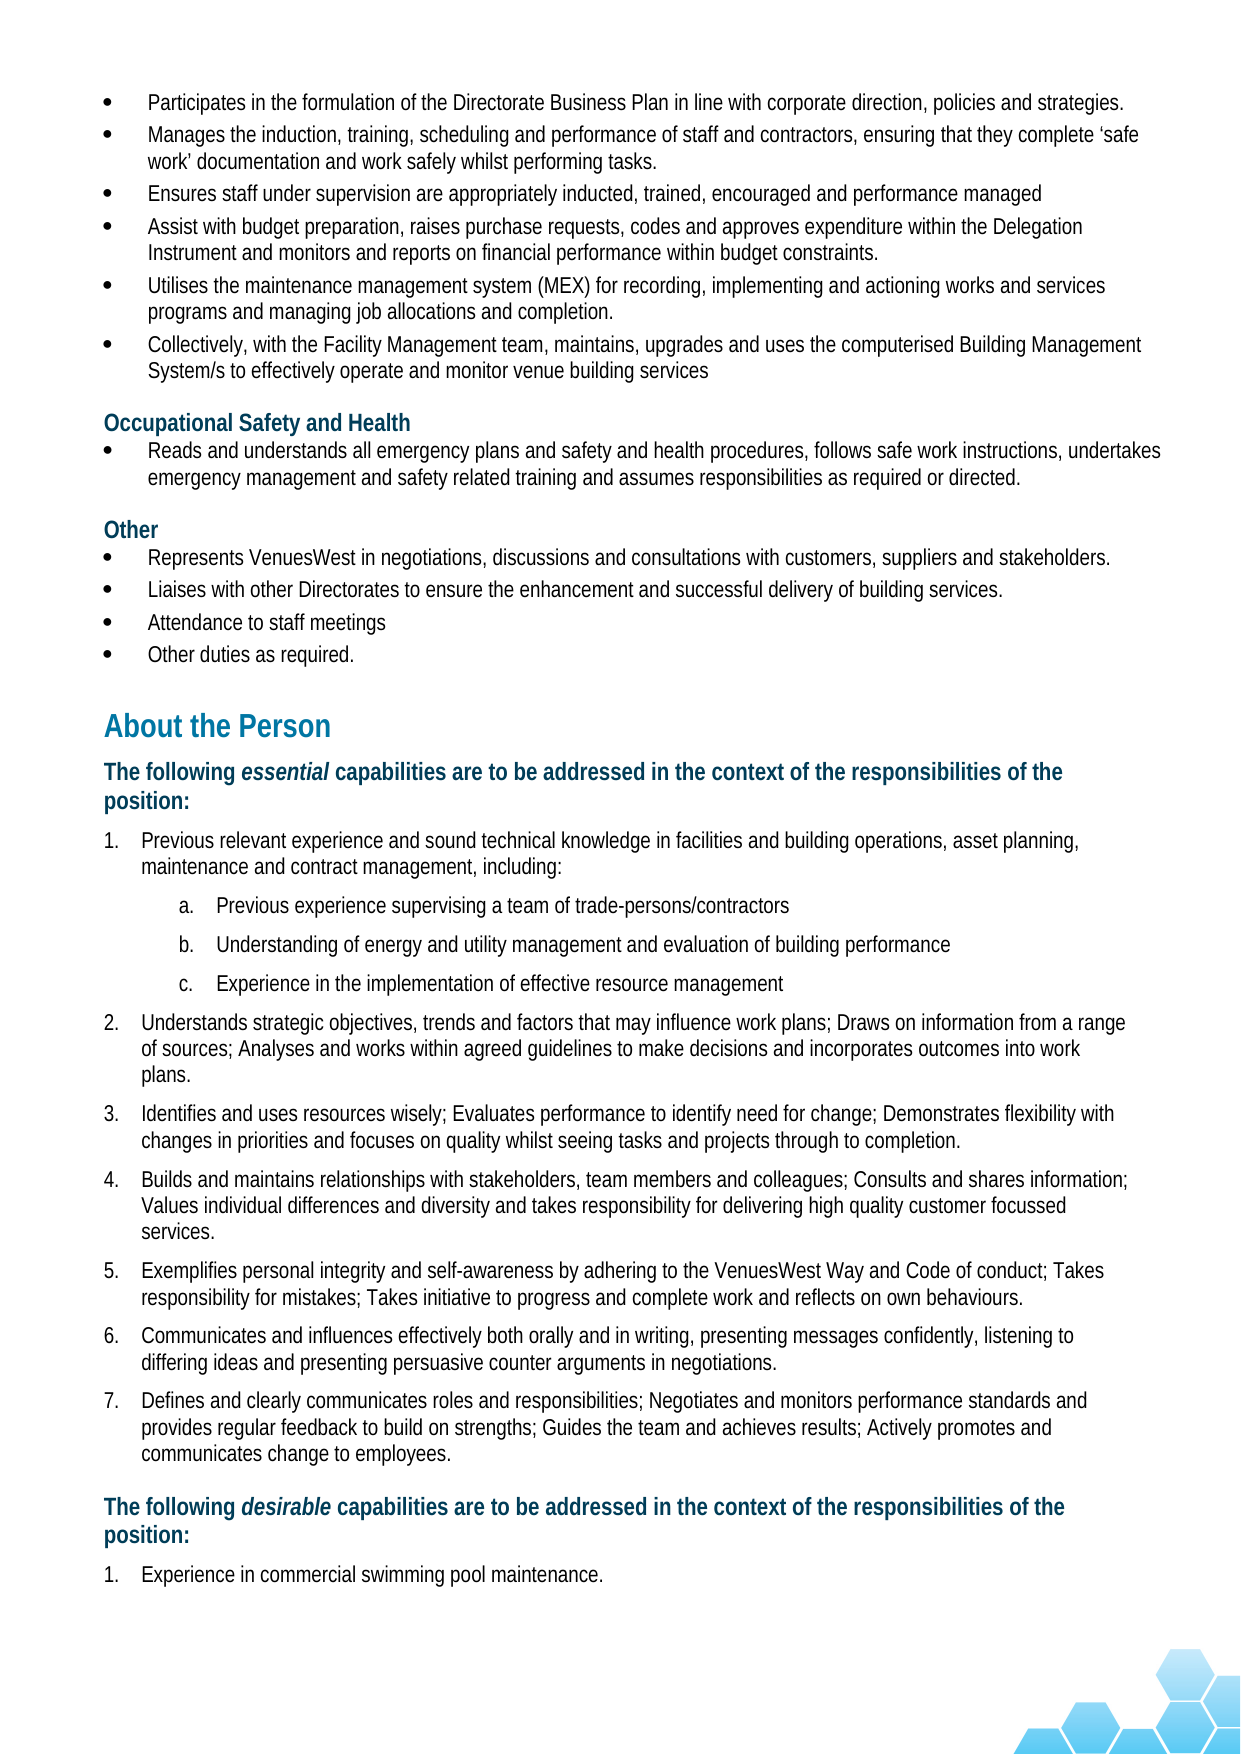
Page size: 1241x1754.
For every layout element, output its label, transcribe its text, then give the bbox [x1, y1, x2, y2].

subtitle Other [103, 515, 1169, 543]
list Experience in the implementation of effective resource management [178, 970, 1134, 996]
subtitle The following essential capabilities are to be addressed in the context of the responsibilities of the position: [103, 757, 1134, 814]
list Defines and clearly communicates roles and responsibilities; Negotiates and monitors performance standards and provides regular feedback to build on strengths; Guides the team and achieves results; Actively promotes and communicates change to employees. [103, 1387, 1134, 1467]
list Participates in the formulation of the Directorate Business Plan in line with corporate direction, policies and strategies. [103, 89, 1169, 115]
subtitle Occupational Safety and Health [103, 408, 1169, 437]
subtitle About the Person [103, 706, 1169, 745]
list Previous experience supervising a team of trade-persons/contractors [178, 892, 1134, 918]
list Exemplifies personal integrity and self-awareness by adhering to the VenuesWest Way and Code of conduct; Takes responsibility for mistakes; Takes initiative to progress and complete work and reflects on own behaviours. [103, 1257, 1134, 1310]
list Builds and maintains relationships with stakeholders, team members and colleagues; Consults and shares information; Values individual differences and diversity and takes responsibility for delivering high quality customer focussed services. [103, 1166, 1134, 1244]
picture [1, 0, 1241, 1754]
list Understanding of energy and utility management and evaluation of building performance [178, 931, 1134, 957]
subtitle The following desirable capabilities are to be addressed in the context of the responsibilities of the position: [103, 1492, 1134, 1549]
list Experience in commercial swimming pool maintenance. [103, 1561, 1134, 1588]
list Identifies and uses resources wisely; Evaluates performance to identify need for change; Demonstrates flexibility with changes in priorities and focuses on quality whilst seeing tasks and projects through to completion. [103, 1100, 1134, 1153]
list Reads and understands all emergency plans and safety and health procedures, follows safe work instructions, undertakes emergency management and safety related training and assumes responsibilities as required or directed. [103, 437, 1169, 490]
list Assist with budget preparation, raises purchase requests, codes and approves expenditure within the Delegation Instrument and monitors and reports on financial performance within budget constraints. [103, 213, 1169, 266]
list Other duties as required. [103, 641, 1169, 668]
list Ensures staff under supervision are appropriately inducted, trained, encouraged and performance managed [103, 180, 1169, 207]
list Represents VenuesWest in negotiations, discussions and consultations with customers, suppliers and stakeholders. [103, 543, 1169, 570]
list Previous relevant experience and sound technical knowledge in facilities and building operations, asset planning, maintenance and contract management, including: [103, 827, 1134, 880]
list Attendance to staff meetings [103, 609, 1169, 635]
list Understands strategic objectives, trends and factors that may influence work plans; Draws on information from a range of sources; Analyses and works within agreed guidelines to make decisions and incorporates outcomes into work plans. [103, 1009, 1134, 1088]
list Liaises with other Directorates to ensure the enhancement and successful delivery of building services. [103, 576, 1169, 602]
list Collectively, with the Facility Management team, maintains, upgrades and uses the computerised Building Management System/s to effectively operate and monitor venue building services [103, 331, 1169, 383]
list Utilises the maintenance management system (MEX) for recording, implementing and actioning works and services programs and managing job allocations and completion. [103, 272, 1169, 324]
list Manages the induction, training, scheduling and performance of staff and contractors, ensuring that they complete ‘safe work’ documentation and work safely whilst performing tasks. [103, 121, 1169, 174]
list Communicates and influences effectively both orally and in writing, presenting messages confidently, listening to differing ideas and presenting persuasive counter arguments in negotiations. [103, 1322, 1134, 1375]
